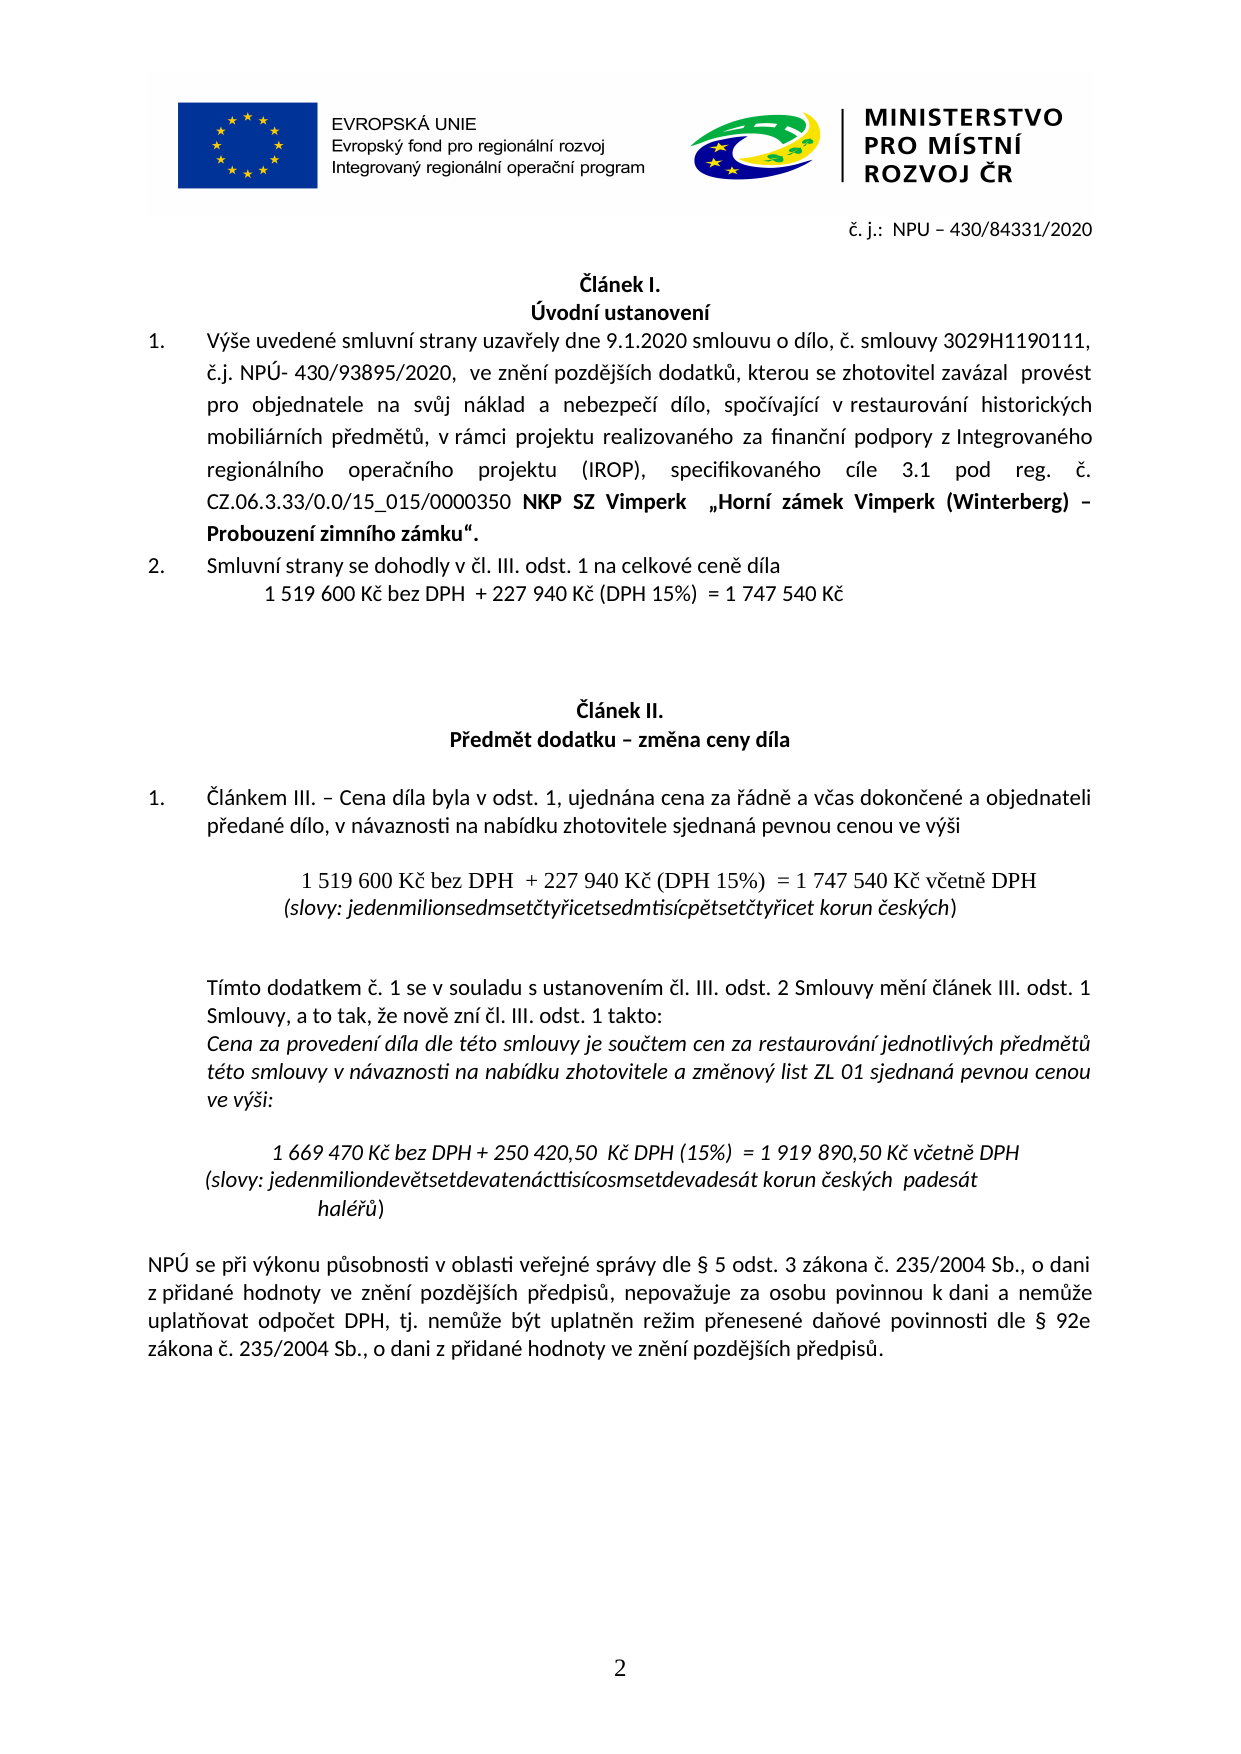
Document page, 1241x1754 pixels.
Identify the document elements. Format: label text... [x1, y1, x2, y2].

text Předmět dodatku – změna ceny díla [148, 725, 1093, 753]
picture [147, 73, 1093, 217]
text Cena za provedení díla dle této smlouvy je součtem cen za restaurování jednotlivých předmětů této smlouvy v návaznosti na nabídku zhotovitele a změnový list ZL 01 sjednaná pevnou cenou ve výši: [207, 1029, 1093, 1113]
text NPÚ se při výkonu působnosti v oblasti veřejné správy dle § 5 odst. 3 zákona č. 235/2004 Sb., o dani z přidané hodnoty ve znění pozdějších předpisů, nepovažuje za osobu povinnou k dani a nemůže uplatňovat odpočet DPH, tj. nemůže být uplatněn režim přenesené daňové povinnosti dle § 92e zákona č. 235/2004 Sb., o dani z přidané hodnoty ve znění pozdějších předpisů. [148, 1250, 1093, 1362]
text (slovy: jedenmilionsedmsetčtyřicetsedmtisícpětsetčtyřicet korun českých) [148, 893, 1093, 921]
text 1 519 600 Kč bez DPH + 227 940 Kč (DPH 15%) = 1 747 540 Kč včetně DPH [148, 867, 1093, 893]
text Tímto dodatkem č. 1 se v souladu s ustanovením čl. III. odst. 2 Smlouvy mění článek III. odst. 1 Smlouvy, a to tak, že nově zní čl. III. odst. 1 takto: [207, 973, 1093, 1029]
text (slovy: jedenmiliondevětsetdevatenácttisícosmsetdevadesát korun českých padesát [148, 1166, 1093, 1194]
text haléřů) [148, 1194, 1093, 1222]
list Výše uvedené smluvní strany uzavřely dne 9.1.2020 smlouvu o dílo, č. smlouvy 3029H1190111, č.j. NPÚ- 430/93895/2020, ve znění pozdějších dodatků, kterou se zhotovitel zavázal provést pro objednatele na svůj náklad a nebezpečí dílo, spočívající v restaurování historických mobiliárních předmětů, v rámci projektu realizovaného za finanční podpory z Integrovaného regionálního operačního projektu (IROP), specifikovaného cíle 3.1 pod reg. č. CZ.06.3.33/0.0/15_015/0000350 NKP SZ Vimperk „Horní zámek Vimperk (Winterberg) – Probouzení zimního zámku“. [148, 326, 1093, 547]
text Úvodní ustanovení [148, 298, 1093, 326]
list Smluvní strany se dohodly v čl. III. odst. 1 na celkové ceně díla [148, 551, 1093, 579]
text Článek II. [148, 696, 1093, 724]
text 1 519 600 Kč bez DPH + 227 940 Kč (DPH 15%) = 1 747 540 Kč [207, 579, 1093, 607]
list Článkem III. – Cena díla byla v odst. 1, ujednána cena za řádně a včas dokončené a objednateli předané dílo, v návaznosti na nabídku zhotovitele sjednaná pevnou cenou ve výši [148, 783, 1093, 839]
text Článek I. [148, 270, 1093, 298]
text 1 669 470 Kč bez DPH + 250 420,50 Kč DPH (15%) = 1 919 890,50 Kč včetně DPH [148, 1138, 1093, 1166]
